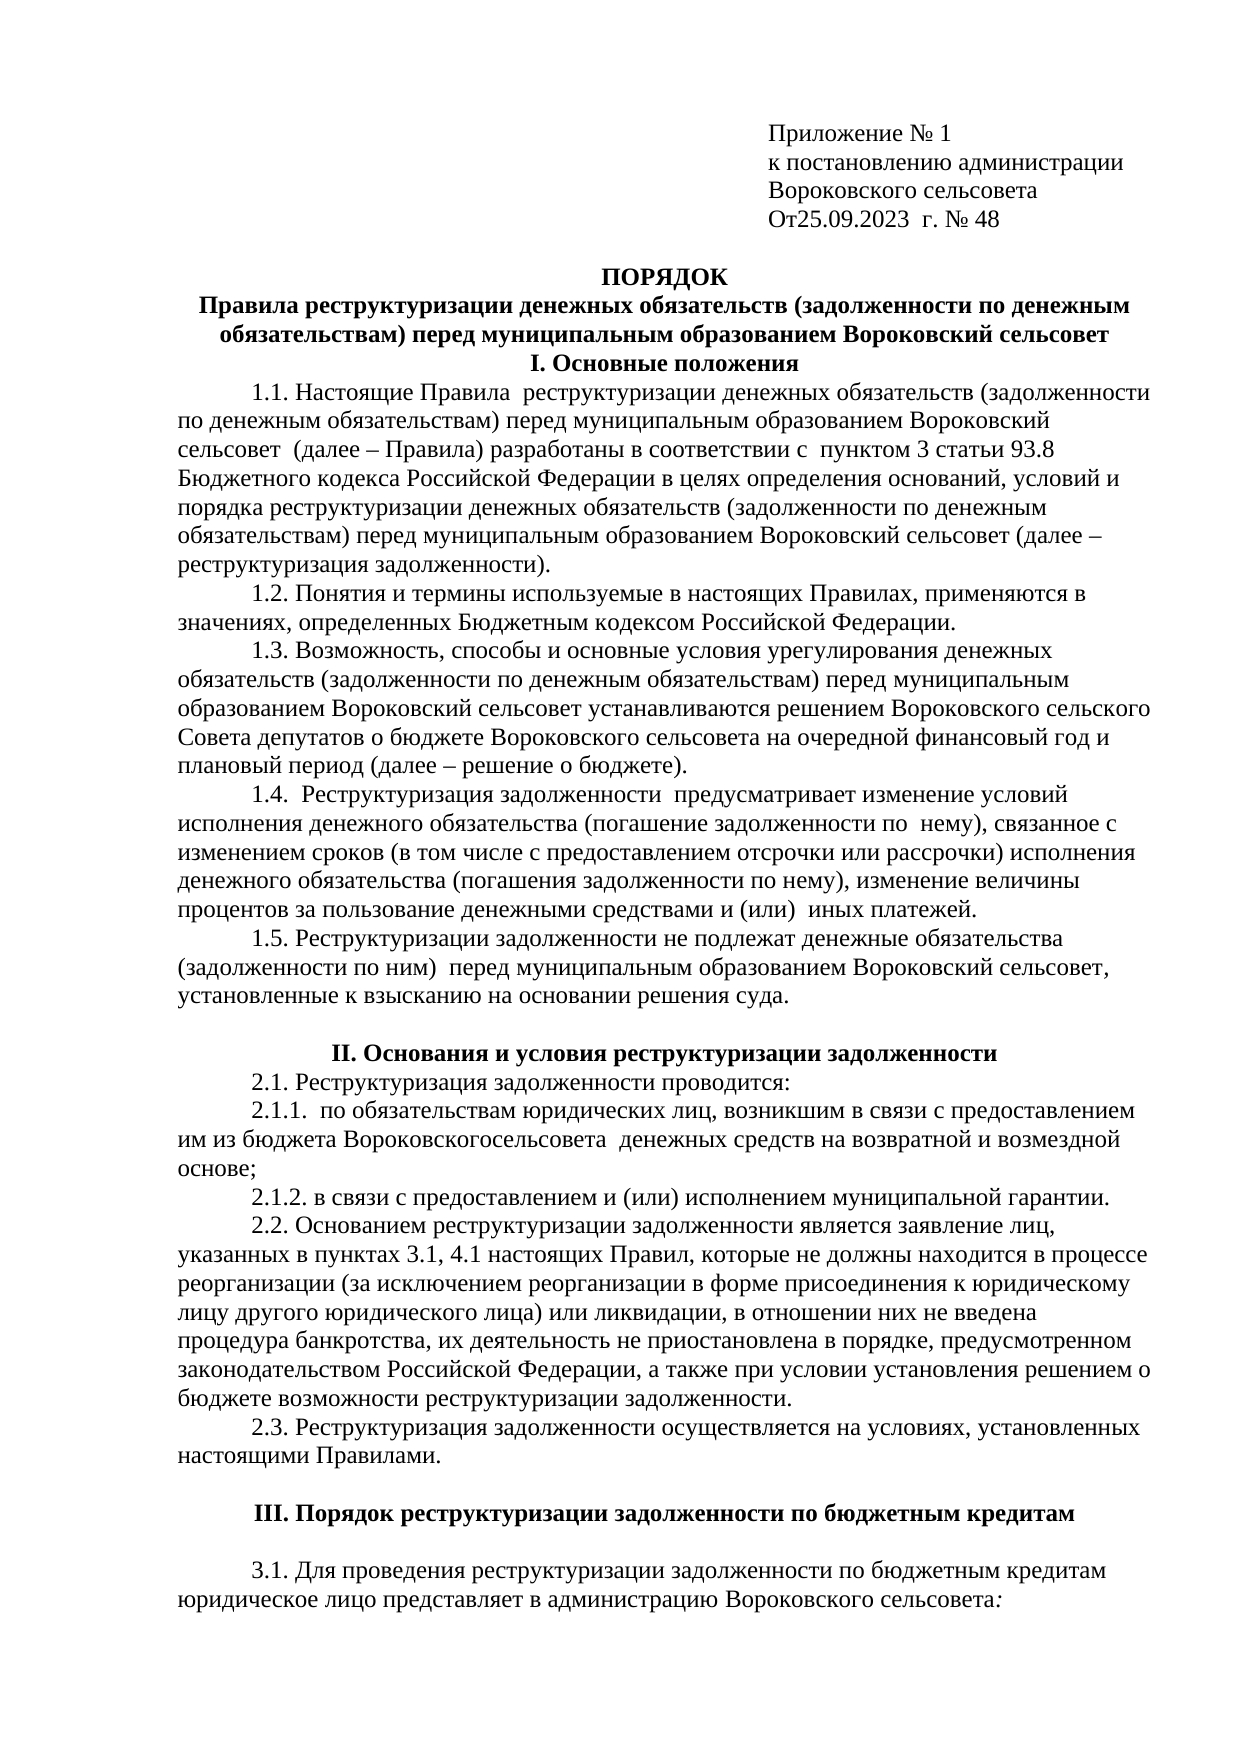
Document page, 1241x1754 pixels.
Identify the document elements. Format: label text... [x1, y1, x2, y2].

text 3.1. Для проведения реструктуризации задолженности по бюджетным кредитам юридическое лицо представляет в администрацию Вороковского сельсовета: [177, 1556, 1152, 1613]
text Приложение № 1 [177, 118, 1152, 147]
text 1.4. Реструктуризация задолженности предусматривает изменение условий исполнения денежного обязательства (погашение задолженности по нему), связанное с изменением сроков (в том числе с предоставлением отсрочки или рассрочки) исполнения денежного обязательства (погашения задолженности по нему), изменение величины процентов за пользование денежными средствами и (или) иных платежей. [177, 779, 1152, 923]
text ПОРЯДОК [177, 262, 1152, 291]
text Вороковского сельсовета [177, 176, 1152, 204]
text 2.2. Основанием реструктуризации задолженности является заявление лиц, указанных в пунктах 3.1, 4.1 настоящих Правил, которые не должны находится в процессе реорганизации (за исключением реорганизации в форме присоединения к юридическому лицу другого юридического лица) или ликвидации, в отношении них не введена процедура банкротства, их деятельность не приостановлена в порядке, предусмотренном законодательством Российской Федерации, а также при условии установления решением о бюджете возможности реструктуризации задолженности. [177, 1211, 1152, 1412]
text 1.2. Понятия и термины используемые в настоящих Правилах, применяются в значениях, определенных Бюджетным кодексом Российской Федерации. [177, 578, 1152, 636]
text 2.1. Реструктуризация задолженности проводится: [177, 1067, 1152, 1096]
text 1.1. Настоящие Правила реструктуризации денежных обязательств (задолженности по денежным обязательствам) перед муниципальным образованием Вороковский сельсовет (далее – Правила) разработаны в соответствии с пунктом 3 статьи 93.8 Бюджетного кодекса Российской Федерации в целях определения оснований, условий и порядка реструктуризации денежных обязательств (задолженности по денежным обязательствам) перед муниципальным образованием Вороковский сельсовет (далее – реструктуризация задолженности). [177, 377, 1152, 578]
text к постановлению администрации [177, 147, 1152, 176]
text 1.3. Возможность, способы и основные условия урегулирования денежных обязательств (задолженности по денежным обязательствам) перед муниципальным образованием Вороковский сельсовет устанавливаются решением Вороковского сельского Совета депутатов о бюджете Вороковского сельсовета на очередной финансовый год и плановый период (далее – решение о бюджете). [177, 636, 1152, 779]
text 1.5. Реструктуризации задолженности не подлежат денежные обязательства (задолженности по ним) перед муниципальным образованием Вороковский сельсовет, установленные к взысканию на основании решения суда. [177, 923, 1152, 1009]
text 2.1.1. по обязательствам юридических лиц, возникшим в связи с предоставлением им из бюджета Вороковскогосельсовета денежных средств на возвратной и возмездной основе; [177, 1096, 1152, 1182]
text III. Порядок реструктуризации задолженности по бюджетным кредитам [177, 1498, 1152, 1527]
text От25.09.2023 г. № 48 [177, 204, 1152, 233]
text Правила реструктуризации денежных обязательств (задолженности по денежным обязательствам) перед муниципальным образованием Вороковский сельсовет [177, 291, 1152, 348]
text 2.1.2. в связи с предоставлением и (или) исполнением муниципальной гарантии. [177, 1182, 1152, 1211]
text 2.3. Реструктуризация задолженности осуществляется на условиях, установленных настоящими Правилами. [177, 1412, 1152, 1469]
text I. Основные положения [177, 348, 1152, 377]
text II. Основания и условия реструктуризации задолженности [177, 1038, 1152, 1067]
